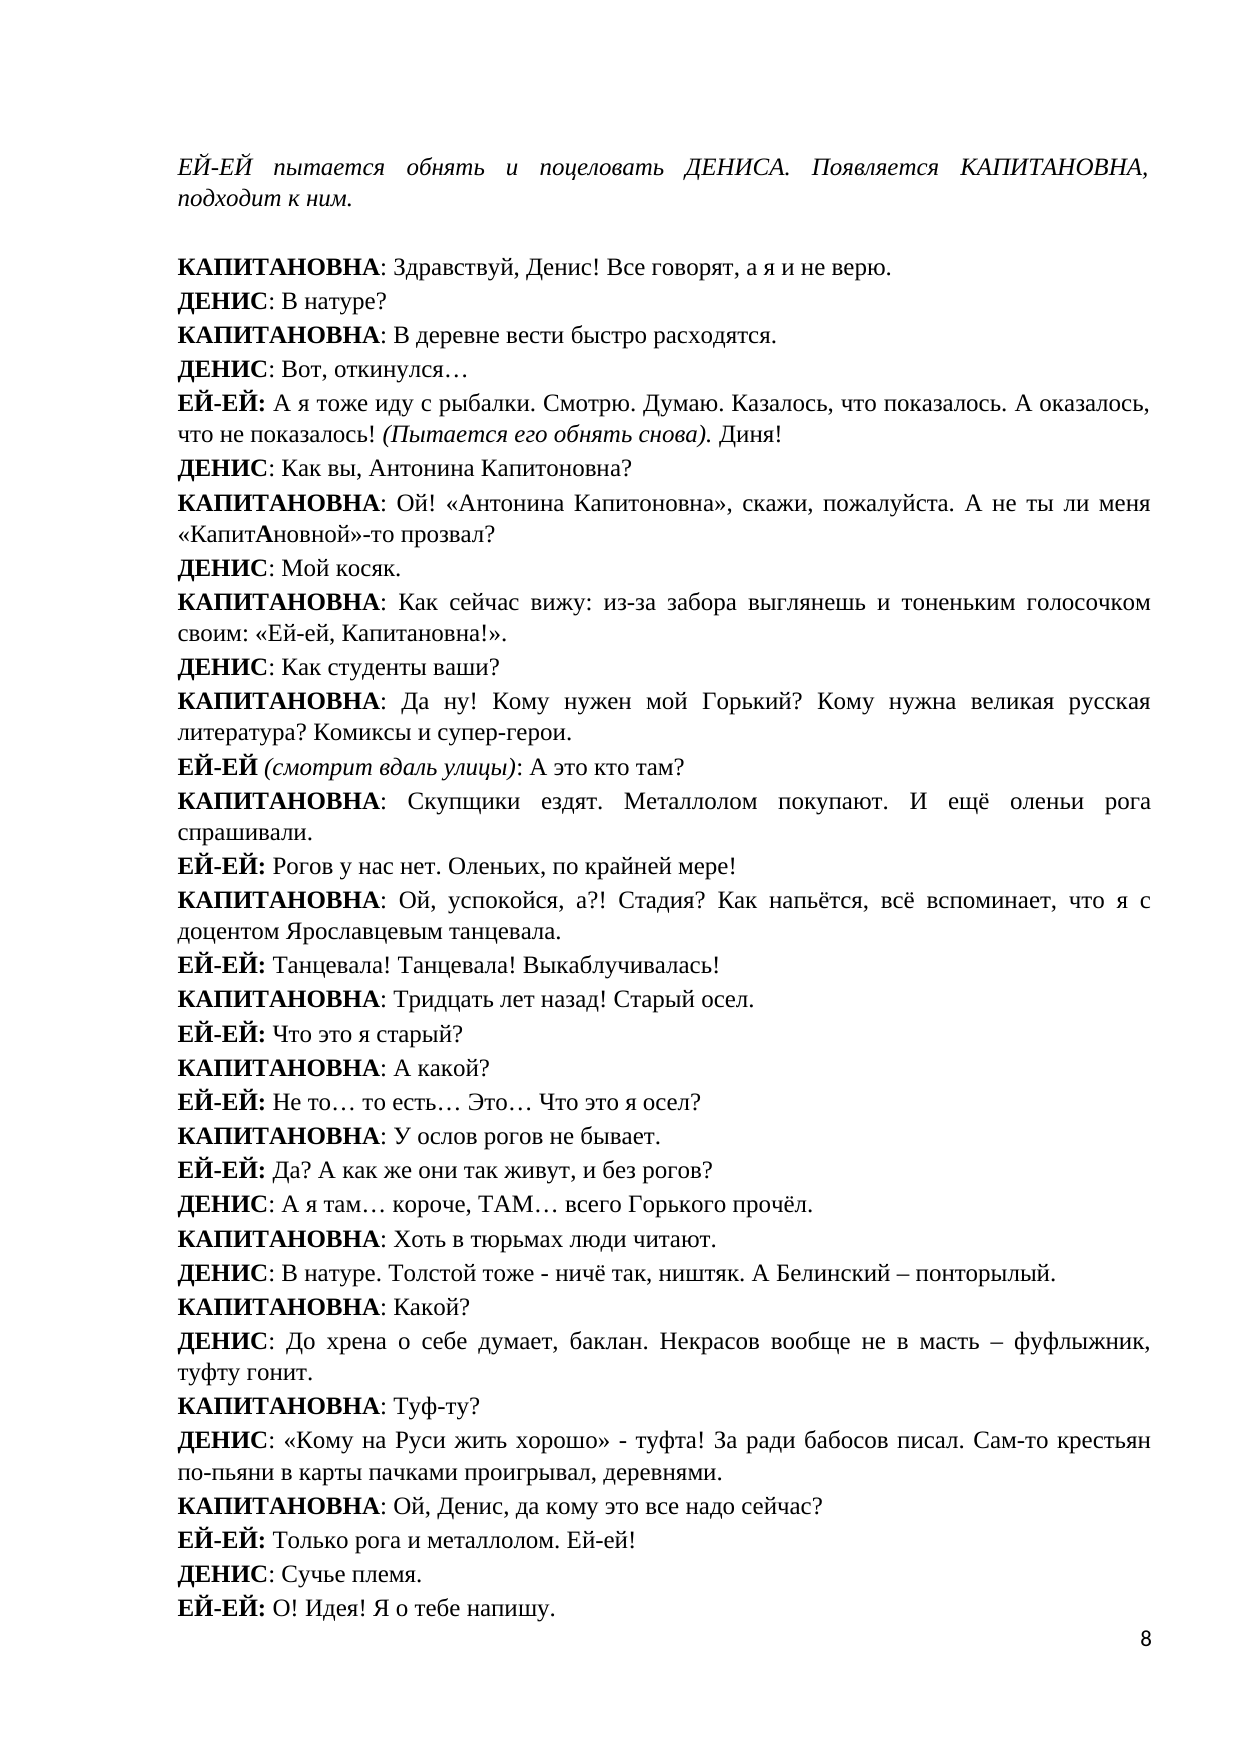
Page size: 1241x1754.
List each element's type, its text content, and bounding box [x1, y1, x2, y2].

text КАПИТАНОВНА: Скупщики ездят. Металлолом покупают. И ещё оленьи рога спрашивали. [177, 786, 1152, 846]
text КАПИТАНОВНА: Туф-ту? [177, 1391, 1152, 1420]
text ЕЙ-ЕЙ (смотрит вдаль улицы): А это кто там? [177, 752, 1152, 780]
text ЕЙ-ЕЙ пытается обнять и поцеловать ДЕНИСА. Появляется КАПИТАНОВНА, подходит к ним. [177, 152, 1152, 212]
text КАПИТАНОВНА: Да ну! Кому нужен мой Горький? Кому нужна великая русская литература? Комиксы и супер-герои. [177, 686, 1152, 746]
text ДЕНИС: Как вы, Антонина Капитоновна? [177, 453, 1152, 482]
text ДЕНИС: Сучье племя. [177, 1559, 1152, 1588]
text КАПИТАНОВНА: Ой, успокойся, а?! Стадия? Как напьётся, всё вспоминает, что я с доцентом Ярославцевым танцевала. [177, 885, 1152, 945]
text ДЕНИС: В натуре? [177, 286, 1152, 314]
text ЕЙ-ЕЙ: Рогов у нас нет. Оленьих, по крайней мере! [177, 851, 1152, 880]
text ДЕНИС: В натуре. Толстой тоже - ничё так, ништяк. А Белинский – понторылый. [177, 1258, 1152, 1287]
text КАПИТАНОВНА: Ой, Денис, да кому это все надо сейчас? [177, 1491, 1152, 1519]
text КАПИТАНОВНА: Какой? [177, 1292, 1152, 1321]
text ДЕНИС: А я там… короче, ТАМ… всего Горького прочёл. [177, 1189, 1152, 1218]
text КАПИТАНОВНА: Тридцать лет назад! Старый осел. [177, 984, 1152, 1013]
text ЕЙ-ЕЙ: Не то… то есть… Это… Что это я осел? [177, 1087, 1152, 1116]
text КАПИТАНОВНА: А какой? [177, 1053, 1152, 1082]
text ДЕНИС: До хрена о себе думает, баклан. Некрасов вообще не в масть – фуфлыжник, туфту гонит. [177, 1326, 1152, 1386]
text ЕЙ-ЕЙ: Да? А как же они так живут, и без рогов? [177, 1155, 1152, 1184]
text КАПИТАНОВНА: Хоть в тюрьмах люди читают. [177, 1224, 1152, 1252]
text ДЕНИС: Мой косяк. [177, 553, 1152, 582]
text ЕЙ-ЕЙ: Что это я старый? [177, 1019, 1152, 1047]
text ДЕНИС: Вот, откинулся… [177, 354, 1152, 383]
text ЕЙ-ЕЙ: А я тоже иду с рыбалки. Смотрю. Думаю. Казалось, что показалось. А оказалось, что не показалось! (Пытается его обнять снова). Диня! [177, 388, 1152, 448]
text КАПИТАНОВНА: В деревне вести быстро расходятся. [177, 320, 1152, 349]
text КАПИТАНОВНА: Как сейчас вижу: из-за забора выглянешь и тоненьким голосочком своим: «Ей-ей, Капитановна!». [177, 587, 1152, 647]
text КАПИТАНОВНА: У ослов рогов не бывает. [177, 1121, 1152, 1150]
text ЕЙ-ЕЙ: Танцевала! Танцевала! Выкаблучивалась! [177, 950, 1152, 979]
text ЕЙ-ЕЙ: О! Идея! Я о тебе напишу. [177, 1593, 1152, 1622]
text ЕЙ-ЕЙ: Только рога и металлолом. Ей-ей! [177, 1525, 1152, 1554]
text ДЕНИС: Как студенты ваши? [177, 652, 1152, 681]
text ДЕНИС: «Кому на Руси жить хорошо» - туфта! За ради бабосов писал. Сам-то крестьян по-пьяни в карты пачками проигрывал, деревнями. [177, 1426, 1152, 1485]
text КАПИТАНОВНА: Здравствуй, Денис! Все говорят, а я и не верю. [177, 252, 1152, 280]
text КАПИТАНОВНА: Ой! «Антонина Капитоновна», скажи, пожалуйста. А не ты ли меня «КапитАновной»-то прозвал? [177, 488, 1152, 547]
